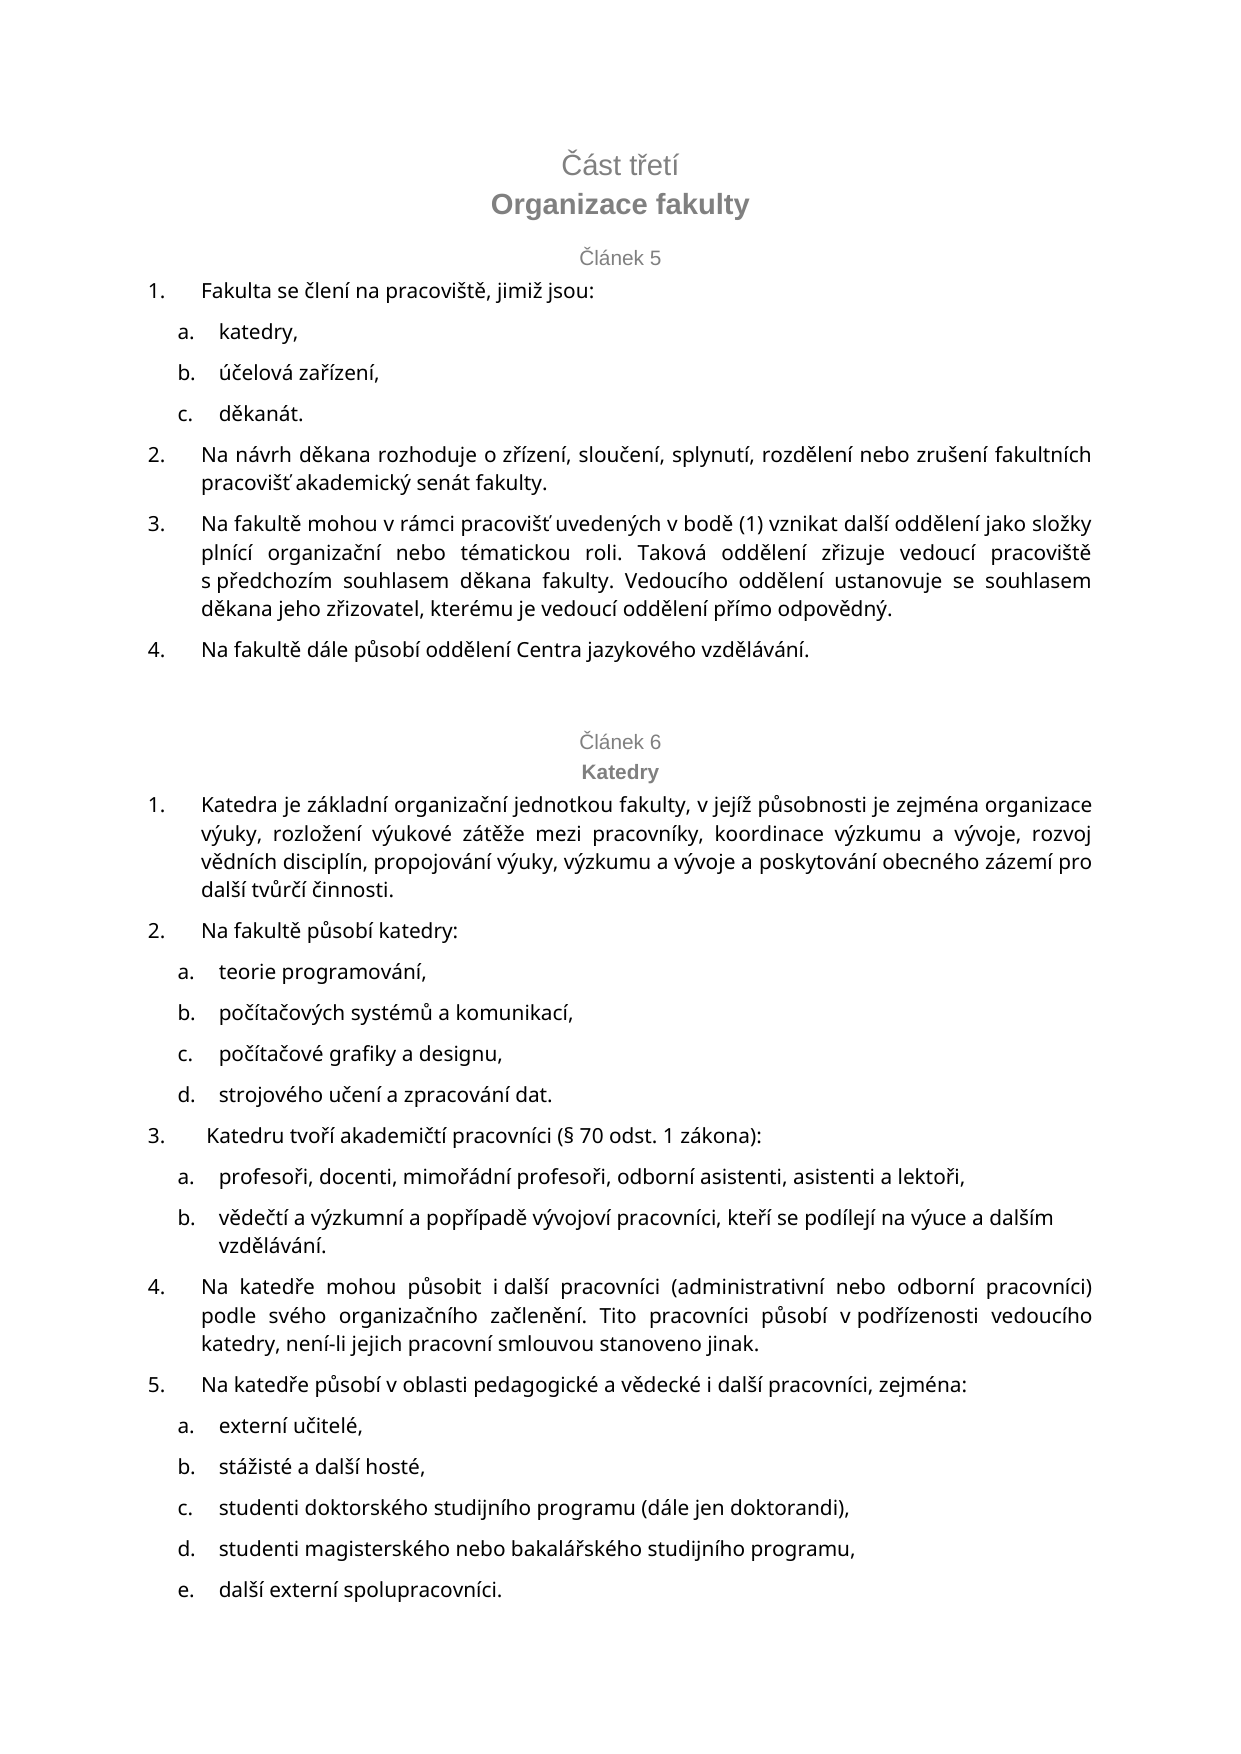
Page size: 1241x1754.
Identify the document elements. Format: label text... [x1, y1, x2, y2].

text Organizace fakulty [148, 187, 1093, 221]
list stážisté a další hosté, [177, 1452, 1093, 1481]
list strojového učení a zpracování dat. [177, 1080, 1093, 1109]
text Část třetí [148, 148, 1093, 181]
list Na fakultě dále působí oddělení Centra jazykového vzdělávání. [148, 636, 1093, 664]
list Na katedře působí v oblasti pedagogické a vědecké i další pracovníci, zejména: [148, 1370, 1093, 1399]
list Fakulta se člení na pracoviště, jimiž jsou: [148, 276, 1093, 304]
list Na fakultě působí katedry: [148, 917, 1093, 945]
list počítačové grafiky a designu, [177, 1039, 1093, 1068]
list Katedru tvoří akademičtí pracovníci (§ 70 odst. 1 zákona): [148, 1121, 1093, 1150]
list Na návrh děkana rozhoduje o zřízení, sloučení, splynutí, rozdělení nebo zrušení fakultních pracovišť akademický senát fakulty. [148, 440, 1093, 497]
list Katedra je základní organizační jednotkou fakulty, v jejíž působnosti je zejména organizace výuky, rozložení výukové zátěže mezi pracovníky, koordinace výzkumu a vývoje, rozvoj vědních disciplín, propojování výuky, výzkumu a vývoje a poskytování obecného zázemí pro další tvůrčí činnosti. [148, 790, 1093, 904]
text Katedry [148, 760, 1093, 784]
list počítačových systémů a komunikací, [177, 998, 1093, 1027]
list studenti magisterského nebo bakalářského studijního programu, [177, 1534, 1093, 1562]
list profesoři, docenti, mimořádní profesoři, odborní asistenti, asistenti a lektoři, [177, 1162, 1093, 1191]
list externí učitelé, [177, 1411, 1093, 1440]
list studenti doktorského studijního programu (dále jen doktorandi), [177, 1493, 1093, 1522]
list Na fakultě mohou v rámci pracovišť uvedených v bodě (1) vznikat další oddělení jako složky plnící organizační nebo tématickou roli. Taková oddělení zřizuje vedoucí pracoviště s předchozím souhlasem děkana fakulty. Vedoucího oddělení ustanovuje se souhlasem děkana jeho zřizovatel, kterému je vedoucí oddělení přímo odpovědný. [148, 509, 1093, 623]
list děkanát. [177, 399, 1093, 427]
list Článek 5 [148, 246, 1093, 270]
list Článek 6 [148, 730, 1093, 754]
list katedry, [177, 317, 1093, 346]
list teorie programování, [177, 957, 1093, 986]
list účelová zařízení, [177, 358, 1093, 386]
list vědečtí a výzkumní a popřípadě vývojoví pracovníci, kteří se podílejí na výuce a dalším vzdělávání. [177, 1203, 1093, 1260]
list další externí spolupracovníci. [177, 1575, 1093, 1603]
list Na katedře mohou působit i další pracovníci (administrativní nebo odborní pracovníci) podle svého organizačního začlenění. Tito pracovníci působí v podřízenosti vedoucího katedry, není-li jejich pracovní smlouvou stanoveno jinak. [148, 1272, 1093, 1358]
